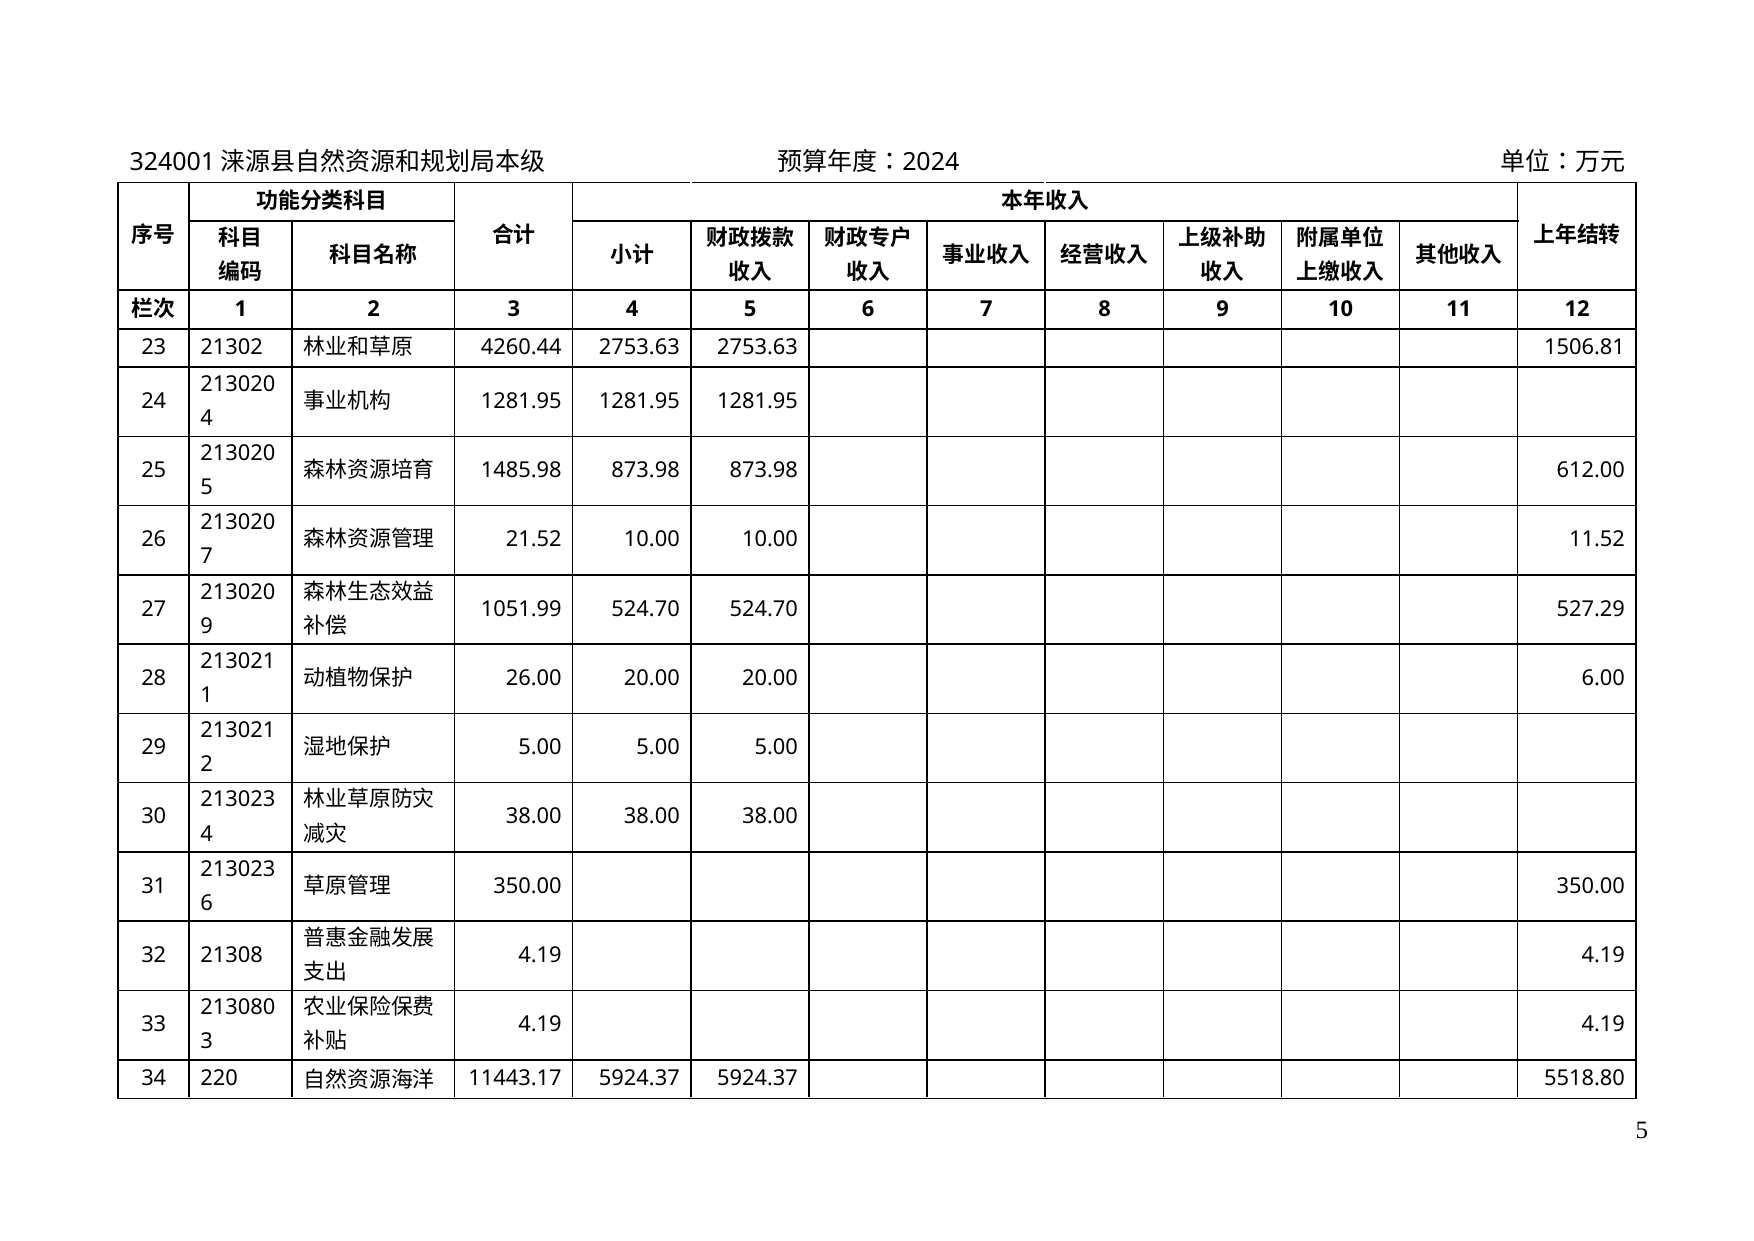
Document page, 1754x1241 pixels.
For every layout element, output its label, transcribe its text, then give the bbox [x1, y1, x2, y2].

table_cell 4.19 [455, 922, 572, 990]
table_cell 2753.63 [692, 330, 808, 366]
table_cell [1282, 714, 1399, 782]
table_cell 4.19 [1518, 922, 1635, 990]
table_cell 草原管理 [293, 853, 454, 920]
table_cell [1282, 853, 1399, 920]
table_cell 本年收入 [573, 183, 1517, 220]
table_cell 34 [119, 1061, 188, 1097]
table_cell [1400, 506, 1517, 574]
table_cell [1400, 645, 1517, 713]
table_cell 524.70 [692, 576, 808, 643]
table_cell 6.00 [1518, 645, 1635, 713]
table_cell 财政拨款 收入 [692, 222, 808, 289]
table_cell 森林资源培育 [293, 437, 454, 505]
table_cell 财政专户 收入 [810, 222, 926, 289]
table_cell [1046, 645, 1163, 713]
table_cell 524.70 [573, 576, 690, 643]
table_cell 350.00 [1518, 853, 1635, 920]
table_cell 5518.80 [1518, 1061, 1635, 1097]
table_cell 10.00 [573, 506, 690, 574]
table_cell 林业草原防灾减灾 [293, 783, 454, 851]
table_cell [573, 991, 690, 1059]
table_cell 7 [928, 291, 1044, 328]
table_cell 31 [119, 853, 188, 920]
table_cell 5924.37 [573, 1061, 690, 1097]
table_cell 动植物保护 [293, 645, 454, 713]
table_cell [692, 922, 808, 990]
table_cell [1164, 853, 1281, 920]
table_cell [1046, 506, 1163, 574]
table_cell 普惠金融发展支出 [293, 922, 454, 990]
table_cell 经营收入 [1046, 222, 1163, 289]
table_cell 4.19 [455, 991, 572, 1059]
table_cell 自然资源海洋气象等支出 [293, 1061, 454, 1097]
table_cell 1281.95 [455, 368, 572, 436]
table_cell [810, 714, 926, 782]
table_cell [928, 330, 1044, 366]
table_cell [810, 1061, 926, 1097]
table_cell 功能分类科目 [190, 183, 454, 220]
table_cell [1282, 991, 1399, 1059]
table_header 预算年度：2024 [692, 143, 1044, 182]
table_cell [810, 576, 926, 643]
table_cell 11 [1400, 291, 1517, 328]
table_cell 21.52 [455, 506, 572, 574]
table_cell 2130209 [190, 576, 291, 643]
table_cell 4.19 [1518, 991, 1635, 1059]
table_cell 220 [190, 1061, 291, 1097]
table_cell 2130211 [190, 645, 291, 713]
table_cell [1400, 922, 1517, 990]
table_cell 26.00 [455, 645, 572, 713]
table_cell [810, 853, 926, 920]
table_cell 2130803 [190, 991, 291, 1059]
table_cell [810, 506, 926, 574]
table_cell 9 [1164, 291, 1281, 328]
table_cell [1046, 991, 1163, 1059]
table_cell 序号 [119, 183, 188, 289]
table_cell 21302 [190, 330, 291, 366]
table_cell [928, 853, 1044, 920]
table_header 单位：万元 [1046, 143, 1635, 182]
table_cell [810, 645, 926, 713]
table_cell [1400, 783, 1517, 851]
table_cell 1485.98 [455, 437, 572, 505]
table_cell [1282, 437, 1399, 505]
table_cell 30 [119, 783, 188, 851]
table_cell [928, 576, 1044, 643]
table_cell [810, 368, 926, 436]
table_cell 527.29 [1518, 576, 1635, 643]
table_cell [1046, 330, 1163, 366]
table_cell 5924.37 [692, 1061, 808, 1097]
table_cell [1164, 714, 1281, 782]
table_cell 农业保险保费补贴 [293, 991, 454, 1059]
table_cell 11.52 [1518, 506, 1635, 574]
table_cell [1282, 922, 1399, 990]
table_cell [1046, 576, 1163, 643]
table_cell 12 [1518, 291, 1635, 328]
table_cell [810, 783, 926, 851]
table_cell 6 [810, 291, 926, 328]
table_cell 林业和草原 [293, 330, 454, 366]
table_cell [573, 922, 690, 990]
table_cell 小计 [573, 222, 690, 289]
table_cell 4260.44 [455, 330, 572, 366]
table_cell [1164, 645, 1281, 713]
table_cell [1046, 922, 1163, 990]
table_cell [1400, 991, 1517, 1059]
table_cell 森林资源管理 [293, 506, 454, 574]
table_cell 2 [293, 291, 454, 328]
table_cell [1282, 1061, 1399, 1097]
table_cell 8 [1046, 291, 1163, 328]
table_cell 38.00 [573, 783, 690, 851]
table_cell 湿地保护 [293, 714, 454, 782]
table_cell [810, 437, 926, 505]
table_cell 5.00 [455, 714, 572, 782]
table_cell [928, 645, 1044, 713]
table_cell 其他收入 [1400, 222, 1517, 289]
table_cell 38.00 [692, 783, 808, 851]
table_cell 38.00 [455, 783, 572, 851]
table_cell 2753.63 [573, 330, 690, 366]
table_cell [928, 506, 1044, 574]
table_cell 科目名称 [293, 222, 454, 289]
table_cell [1282, 368, 1399, 436]
table_cell 5.00 [573, 714, 690, 782]
table_cell [928, 368, 1044, 436]
table_cell [1164, 991, 1281, 1059]
table_cell 27 [119, 576, 188, 643]
table_cell [810, 330, 926, 366]
table_cell [928, 991, 1044, 1059]
table_cell [1164, 1061, 1281, 1097]
table_cell 5 [692, 291, 808, 328]
table_cell [1282, 783, 1399, 851]
table_cell 2130204 [190, 368, 291, 436]
table_cell [1400, 368, 1517, 436]
table_cell 28 [119, 645, 188, 713]
table_cell [1046, 1061, 1163, 1097]
table_cell [573, 853, 690, 920]
table_cell [1164, 437, 1281, 505]
table_cell [1400, 714, 1517, 782]
table_cell [928, 922, 1044, 990]
table_cell 事业收入 [928, 222, 1044, 289]
table_cell [928, 783, 1044, 851]
table_cell 合计 [455, 183, 572, 289]
table_cell [1282, 576, 1399, 643]
table_cell 2130212 [190, 714, 291, 782]
table_cell [928, 437, 1044, 505]
table_cell 4 [573, 291, 690, 328]
table_cell 21308 [190, 922, 291, 990]
table_cell 20.00 [573, 645, 690, 713]
table_cell 29 [119, 714, 188, 782]
table_cell 33 [119, 991, 188, 1059]
table_cell 1 [190, 291, 291, 328]
table_cell 1051.99 [455, 576, 572, 643]
table_cell 32 [119, 922, 188, 990]
table_cell [1164, 368, 1281, 436]
table_cell 2130205 [190, 437, 291, 505]
table_cell [1164, 576, 1281, 643]
table_cell [1046, 437, 1163, 505]
table_cell 873.98 [692, 437, 808, 505]
table_cell [1518, 783, 1635, 851]
table_cell [692, 853, 808, 920]
table_cell [1400, 437, 1517, 505]
table_cell [928, 1061, 1044, 1097]
table_cell 1281.95 [692, 368, 808, 436]
table_cell [810, 991, 926, 1059]
table_cell [1046, 368, 1163, 436]
table_cell 2130236 [190, 853, 291, 920]
table_cell 10.00 [692, 506, 808, 574]
table_cell 科目 编码 [190, 222, 291, 289]
table_header 324001涞源县自然资源和规划局本级 [119, 143, 690, 182]
table_cell [1400, 330, 1517, 366]
table_cell 25 [119, 437, 188, 505]
table_cell 23 [119, 330, 188, 366]
table_cell [810, 922, 926, 990]
table_cell 附属单位上缴收入 [1282, 222, 1399, 289]
table_cell 20.00 [692, 645, 808, 713]
table_cell [1046, 783, 1163, 851]
table_cell [1046, 853, 1163, 920]
table_cell 26 [119, 506, 188, 574]
table_cell [1282, 506, 1399, 574]
table_cell [1400, 576, 1517, 643]
table_cell [1400, 853, 1517, 920]
table_cell 森林生态效益补偿 [293, 576, 454, 643]
table_cell [1282, 645, 1399, 713]
table_cell [1518, 714, 1635, 782]
table_cell 2130207 [190, 506, 291, 574]
table_cell [1400, 1061, 1517, 1097]
table_cell 事业机构 [293, 368, 454, 436]
table_cell [928, 714, 1044, 782]
table_cell 1506.81 [1518, 330, 1635, 366]
table_cell [692, 991, 808, 1059]
table_cell [1046, 714, 1163, 782]
table_cell 1281.95 [573, 368, 690, 436]
table_cell 612.00 [1518, 437, 1635, 505]
table_cell [1282, 330, 1399, 366]
table_cell 873.98 [573, 437, 690, 505]
table_cell 350.00 [455, 853, 572, 920]
table_cell 10 [1282, 291, 1399, 328]
table_cell 24 [119, 368, 188, 436]
table_cell [1164, 783, 1281, 851]
table_cell 2130234 [190, 783, 291, 851]
table_cell [1164, 506, 1281, 574]
table_cell [1164, 922, 1281, 990]
table_cell [1164, 330, 1281, 366]
table_cell 上级补助收入 [1164, 222, 1281, 289]
table_cell [1518, 368, 1635, 436]
table_cell 5.00 [692, 714, 808, 782]
table_cell 3 [455, 291, 572, 328]
table_cell 栏次 [119, 291, 188, 328]
table_cell 上年结转 [1518, 183, 1635, 289]
table_cell 11443.17 [455, 1061, 572, 1097]
